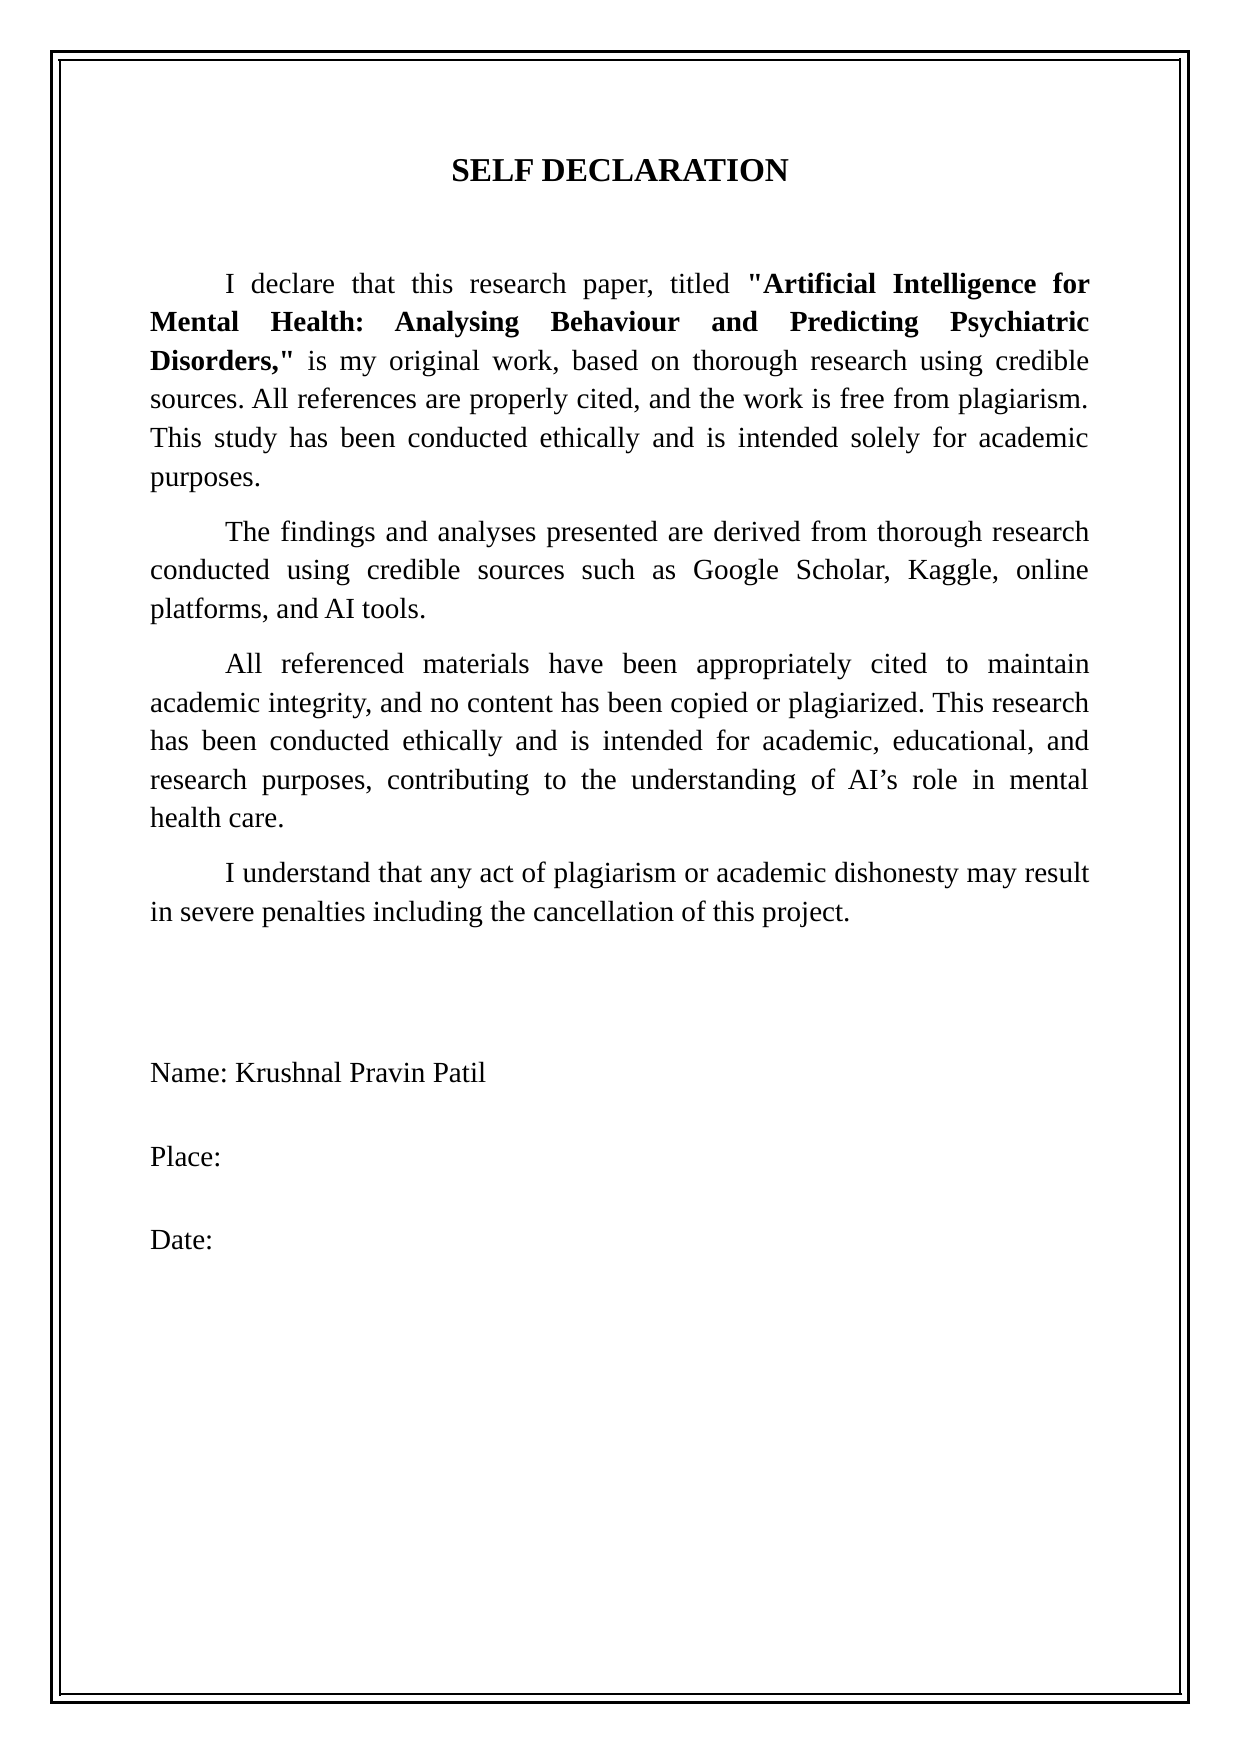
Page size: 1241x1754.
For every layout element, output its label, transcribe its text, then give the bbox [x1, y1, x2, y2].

text All referenced materials have been appropriately cited to maintain academic integrity, and no content has been copied or plagiarized. This research has been conducted ethically and is intended for academic, educational, and research purposes, contributing to the understanding of AI’s role in mental health care. [150, 646, 1090, 834]
text I understand that any act of plagiarism or academic dishonesty may result in severe penalties including the cancellation of this project. [150, 856, 1090, 928]
text The findings and analyses presented are derived from thorough research conducted using credible sources such as Google Scholar, Kaggle, online platforms, and AI tools. [150, 514, 1090, 624]
text SELF DECLARATION [150, 150, 1090, 188]
text I declare that this research paper, titled "Artificial Intelligence for Mental Health: Analysing Behaviour and Predicting Psychiatric Disorders," is my original work, based on thorough research using credible sources. All references are properly cited, and the work is free from plagiarism. This study has been conducted ethically and is intended solely for academic purposes. [150, 266, 1090, 492]
text Date: [150, 1222, 1090, 1256]
text Place: [150, 1139, 1090, 1172]
text Name: Krushnal Pravin Patil [150, 1055, 1090, 1088]
